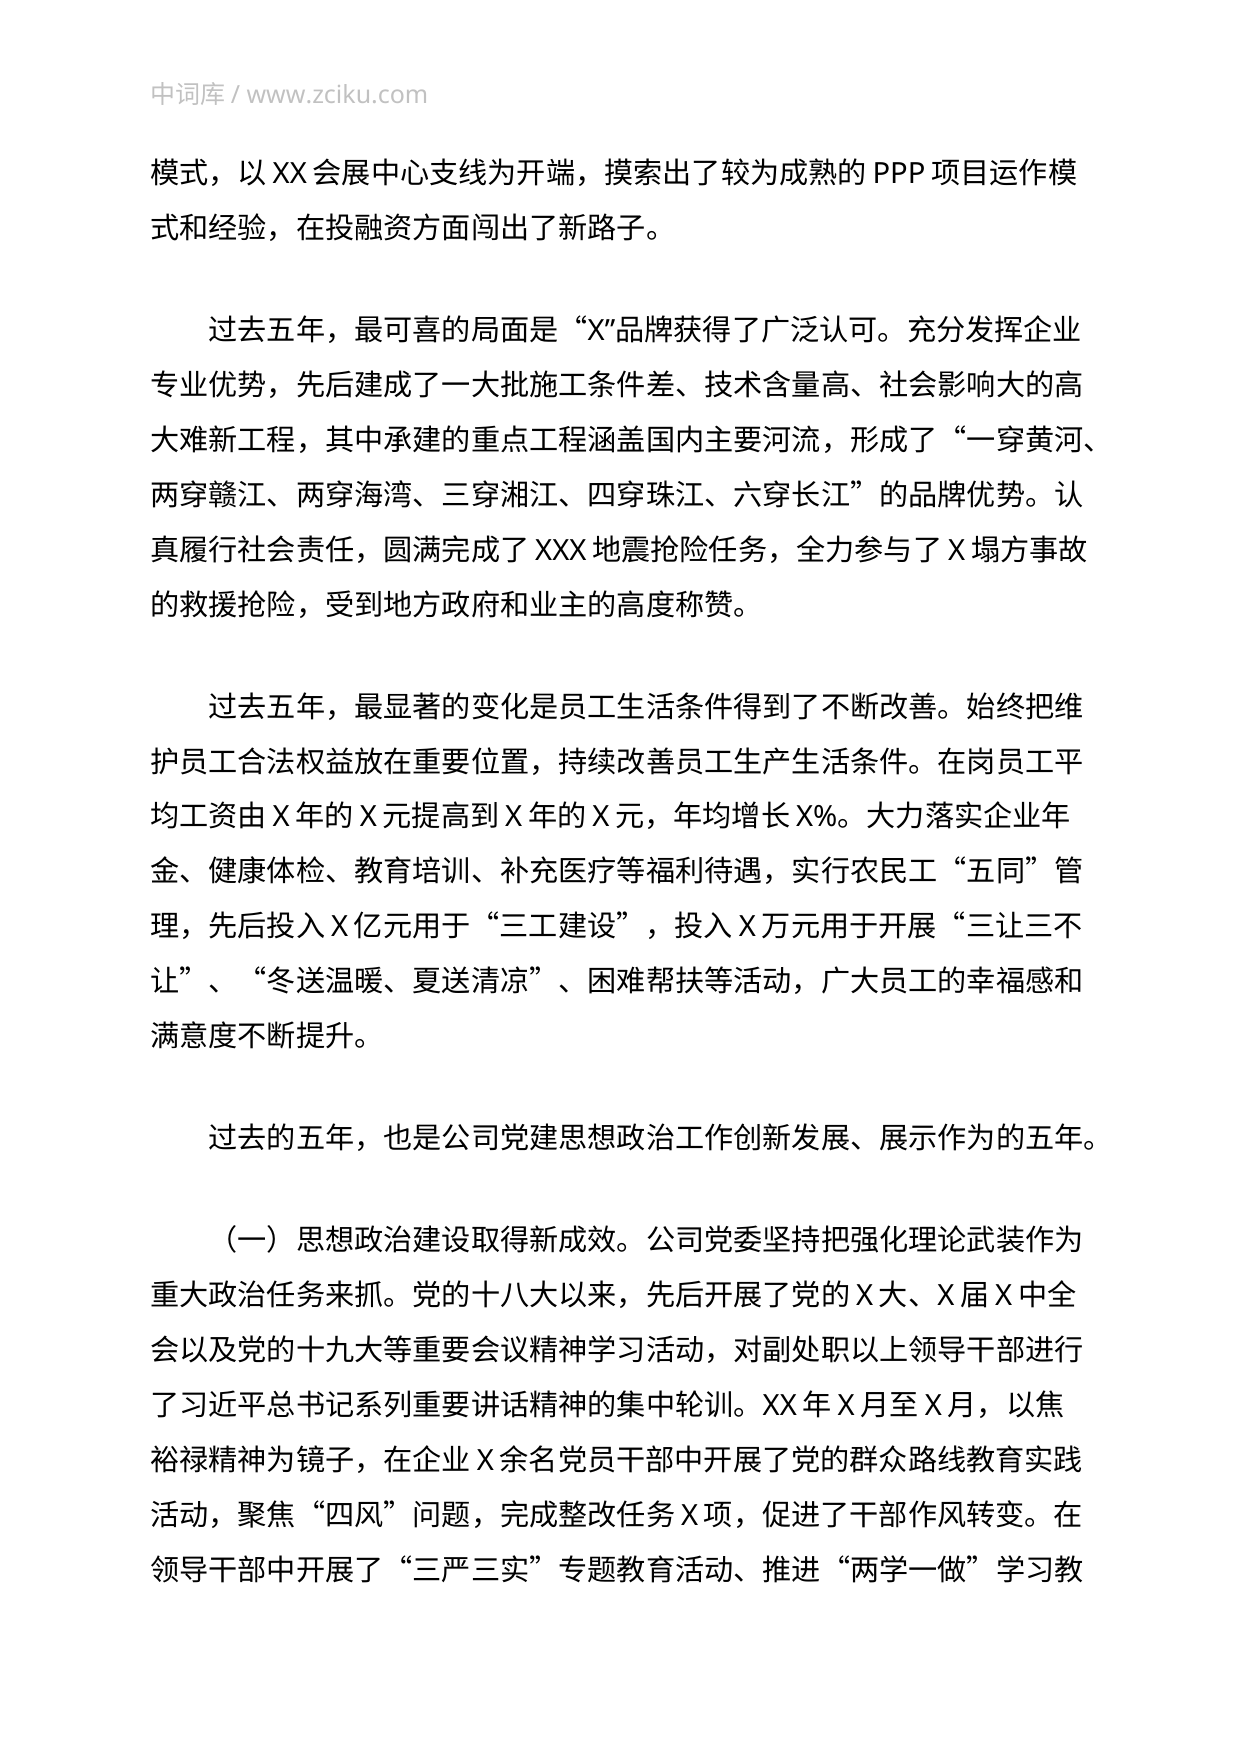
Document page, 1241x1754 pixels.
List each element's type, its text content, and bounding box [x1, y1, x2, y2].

text 过去五年，最显著的变化是员工生活条件得到了不断改善。始终把维护员工合法权益放在重要位置，持续改善员工生产生活条件。在岗员工平均工资由X年的X元提高到X年的X元，年均增长X%。大力落实企业年金、健康体检、教育培训、补充医疗等福利待遇，实行农民工“五同”管理，先后投入X亿元用于“三工建设”，投入X万元用于开展“三让三不让”、“冬送温暖、夏送清凉”、困难帮扶等活动，广大员工的幸福感和满意度不断提升。 [150, 683, 1090, 1055]
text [150, 150, 1090, 247]
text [150, 1216, 1090, 1588]
text 过去的五年，也是公司党建思想政治工作创新发展、展示作为的五年。 [150, 1114, 1090, 1157]
text 过去五年，最可喜的局面是“X”品牌获得了广泛认可。充分发挥企业专业优势，先后建成了一大批施工条件差、技术含量高、社会影响大的高大难新工程，其中承建的重点工程涵盖国内主要河流，形成了“一穿黄河、两穿赣江、两穿海湾、三穿湘江、四穿珠江、六穿长江”的品牌优势。认真履行社会责任，圆满完成了XXX地震抢险任务，全力参与了X塌方事故的救援抢险，受到地方政府和业主的高度称赞。 [150, 307, 1090, 624]
